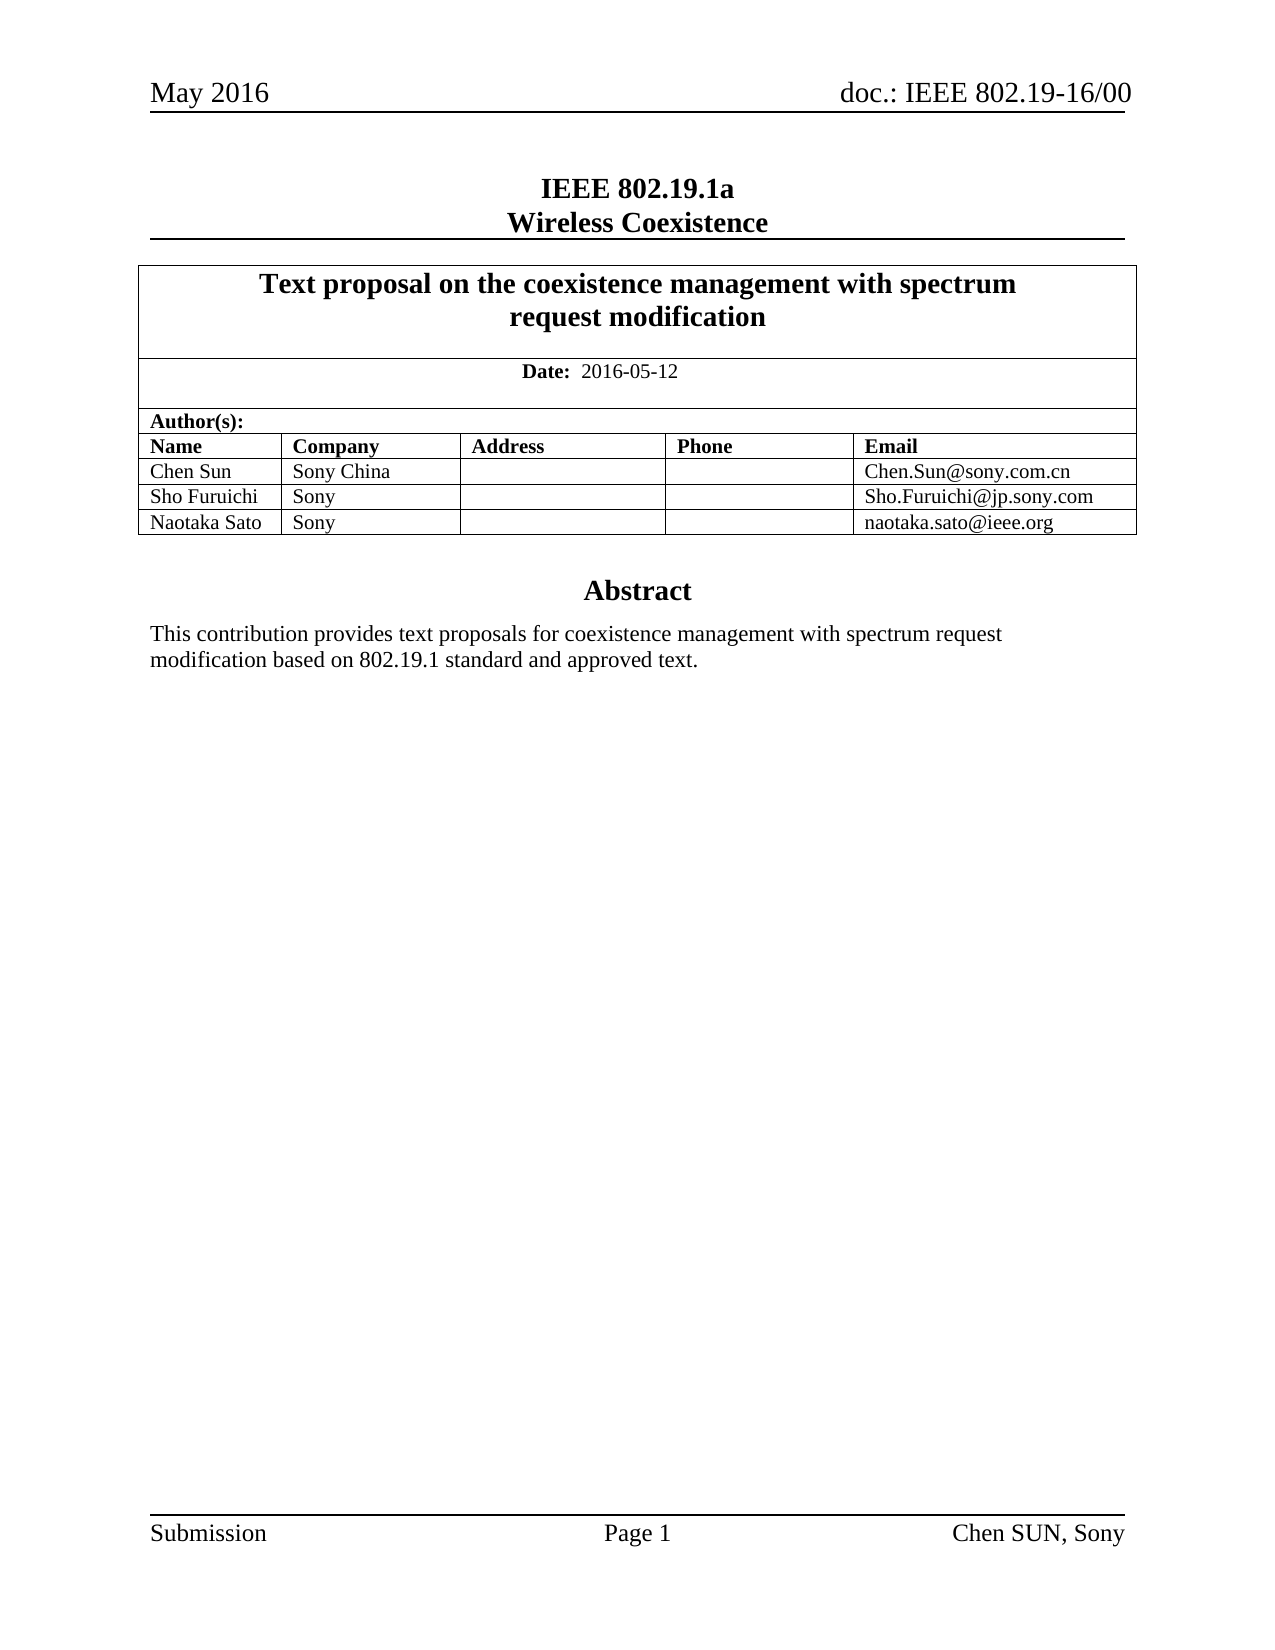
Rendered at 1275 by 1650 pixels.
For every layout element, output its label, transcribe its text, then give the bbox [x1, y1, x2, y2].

table_cell Address [461, 434, 665, 458]
table_cell Phone [666, 434, 853, 458]
table_cell Author(s): [139, 409, 1136, 433]
table_header Text proposal on the coexistence management with spectrum request modification [139, 266, 1136, 358]
text IEEE 802.19.1a Wireless Coexistence [150, 171, 1125, 238]
table_cell Date: 2016-05-12 [139, 359, 1136, 408]
table_cell Sony China [282, 459, 460, 483]
table_cell Sony [282, 510, 460, 534]
text This contribution provides text proposals for coexistence management with spectrum request modification based on 802.19.1 standard and approved text. [150, 619, 1125, 672]
table_cell [666, 459, 853, 483]
table_cell Name [139, 434, 281, 458]
table_cell [666, 510, 853, 534]
table_cell Sony [282, 485, 460, 508]
table_cell Chen.Sun@sony.com.cn [854, 459, 1136, 483]
table_cell Sho Furuichi [139, 485, 281, 508]
table_cell [461, 459, 665, 483]
table_cell [461, 485, 665, 508]
table_cell [461, 510, 665, 534]
table_cell Company [282, 434, 460, 458]
table_cell Sho.Furuichi@jp.sony.com [854, 485, 1136, 508]
table_cell Naotaka Sato [139, 510, 281, 534]
table_cell [666, 485, 853, 508]
text Abstract [150, 573, 1125, 607]
table_cell naotaka.sato@ieee.org [854, 510, 1136, 534]
table_cell Chen Sun [139, 459, 281, 483]
table_cell Email [854, 434, 1136, 458]
